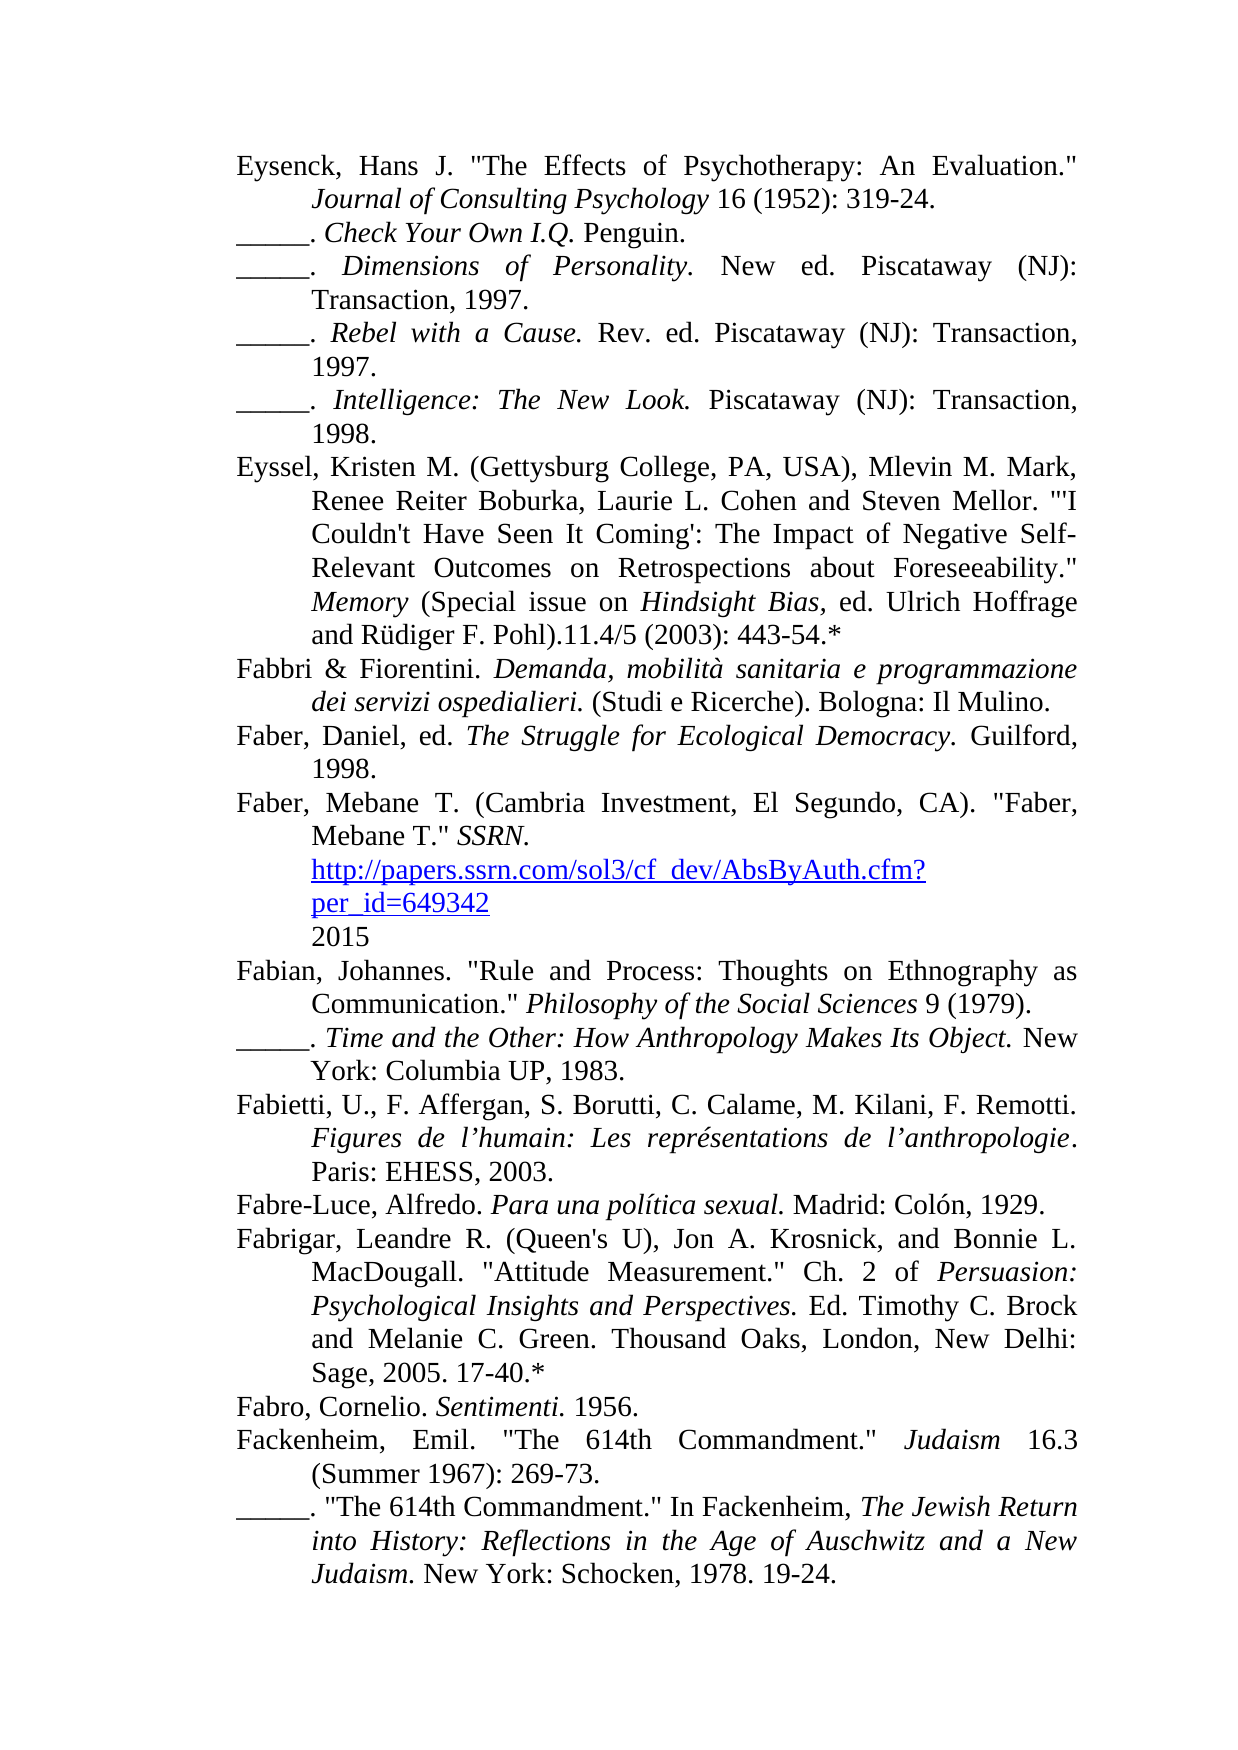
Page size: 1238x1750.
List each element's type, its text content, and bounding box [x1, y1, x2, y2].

text _____. Dimensions of Personality. New ed. Piscataway (NJ): Transaction, 1997. [236, 248, 1078, 315]
text Fabbri & Fiorentini. Demanda, mobilità sanitaria e programmazione dei servizi ospedialieri. (Studi e Ricerche). Bologna: Il Mulino. [236, 651, 1078, 718]
text Faber, Mebane T. (Cambria Investment, El Segundo, CA). "Faber, Mebane T." SSRN. [236, 785, 1078, 852]
text Eyssel, Kristen M. (Gettysburg College, PA, USA), Mlevin M. Mark, Renee Reiter Boburka, Laurie L. Cohen and Steven Mellor. "'I Couldn't Have Seen It Coming': The Impact of Negative Self-Relevant Outcomes on Retrospections about Foreseeability." Memory (Special issue on Hindsight Bias, ed. Ulrich Hoffrage and Rüdiger F. Pohl).11.4/5 (2003): 443-54.* [236, 449, 1078, 651]
text Fabrigar, Leandre R. (Queen's U), Jon A. Krosnick, and Bonnie L. MacDougall. "Attitude Measurement." Ch. 2 of Persuasion: Psychological Insights and Perspectives. Ed. Timothy C. Brock and Melanie C. Green. Thousand Oaks, London, New Delhi: Sage, 2005. 17-40.* [236, 1221, 1078, 1389]
text _____. Check Your Own I.Q. Penguin. [236, 215, 1078, 248]
text Fabietti, U., F. Affergan, S. Borutti, C. Calame, M. Kilani, F. Remotti. Figures de l’humain: Les représentations de l’anthropologie. Paris: EHESS, 2003. [236, 1087, 1078, 1187]
text Eysenck, Hans J. "The Effects of Psychotherapy: An Evaluation." Journal of Consulting Psychology 16 (1952): 319-24. [236, 148, 1078, 215]
text _____. Intelligence: The New Look. Piscataway (NJ): Transaction, 1998. [236, 382, 1078, 449]
text _____. Rebel with a Cause. Rev. ed. Piscataway (NJ): Transaction, 1997. [236, 315, 1078, 382]
text 2015 [236, 919, 1078, 953]
text _____. Time and the Other: How Anthropology Makes Its Object. New York: Columbia UP, 1983. [236, 1020, 1078, 1087]
text Fabian, Johannes. "Rule and Process: Thoughts on Ethnography as Communication." Philosophy of the Social Sciences 9 (1979). [236, 953, 1078, 1020]
text http://papers.ssrn.com/sol3/cf_dev/AbsByAuth.cfm?per_id=649342 [236, 852, 1078, 919]
text Fabre-Luce, Alfredo. Para una política sexual. Madrid: Colón, 1929. [236, 1187, 1078, 1221]
text _____. "The 614th Commandment." In Fackenheim, The Jewish Return into History: Reflections in the Age of Auschwitz and a New Judaism. New York: Schocken, 1978. 19-24. [236, 1489, 1078, 1590]
text Faber, Daniel, ed. The Struggle for Ecological Democracy. Guilford, 1998. [236, 718, 1078, 785]
text Fabro, Cornelio. Sentimenti. 1956. [236, 1389, 1078, 1422]
text Fackenheim, Emil. "The 614th Commandment." Judaism 16.3 (Summer 1967): 269-73. [236, 1422, 1078, 1489]
